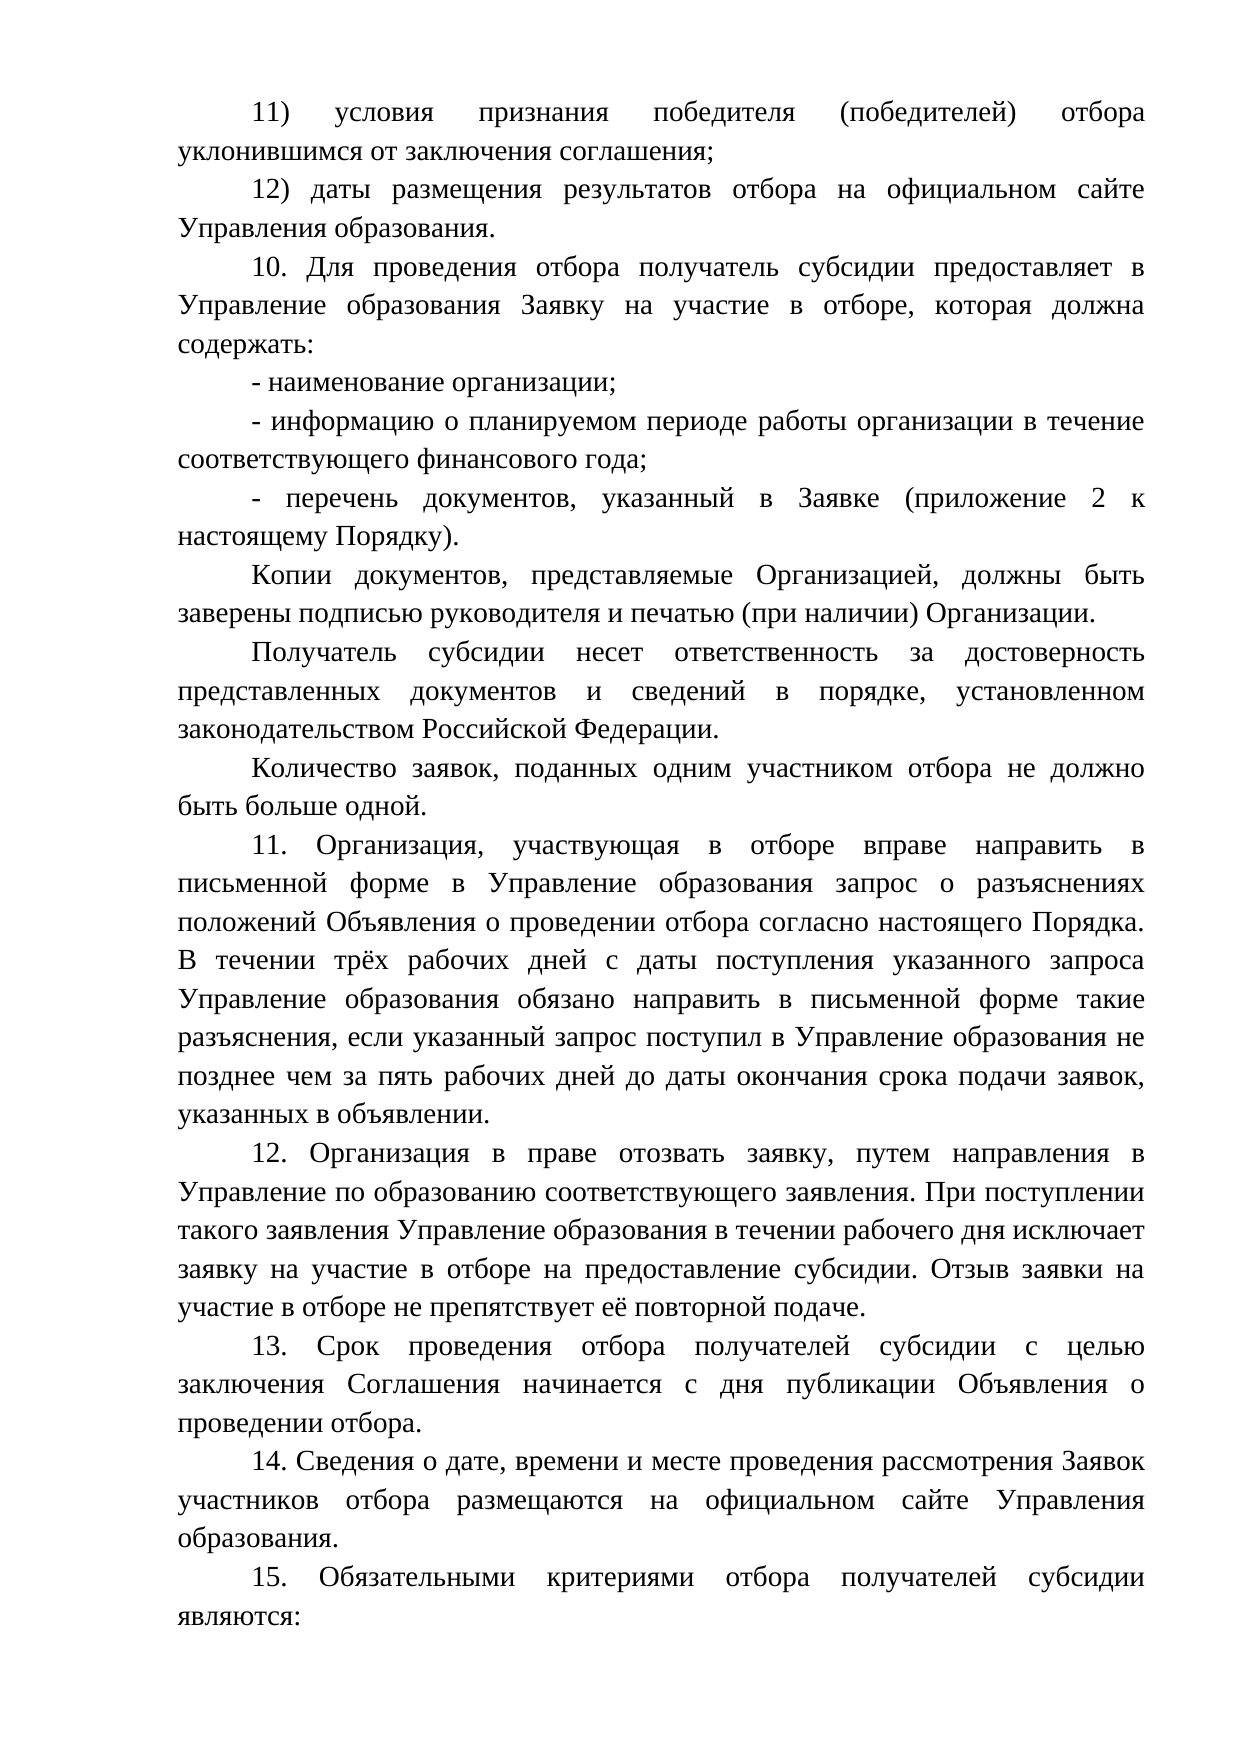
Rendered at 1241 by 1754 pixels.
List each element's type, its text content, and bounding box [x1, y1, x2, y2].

text - наименование организации; [177, 364, 1146, 398]
text 13. Срок проведения отбора получателей субсидии с целью заключения Соглашения начинается с дня публикации Объявления о проведении отбора. [177, 1328, 1146, 1438]
text 12. Организация в праве отозвать заявку, путем направления в Управление по образованию соответствующего заявления. При поступлении такого заявления Управление образования в течении рабочего дня исключает заявку на участие в отборе на предоставление субсидии. Отзыв заявки на участие в отборе не препятствует её повторной подаче. [177, 1135, 1146, 1323]
text 11. Организация, участвующая в отборе вправе направить в письменной форме в Управление образования запрос о разъяснениях положений Объявления о проведении отбора согласно настоящего Порядка. В течении трёх рабочих дней с даты поступления указанного запроса Управление образования обязано направить в письменной форме такие разъяснения, если указанный запрос поступил в Управление образования не позднее чем за пять рабочих дней до даты окончания срока подачи заявок, указанных в объявлении. [177, 827, 1146, 1130]
text Получатель субсидии несет ответственность за достоверность представленных документов и сведений в порядке, установленном законодательством Российской Федерации. [177, 634, 1146, 745]
text Копии документов, представляемые Организацией, должны быть заверены подписью руководителя и печатью (при наличии) Организации. [177, 557, 1146, 629]
text 11) условия признания победителя (победителей) отбора уклонившимся от заключения соглашения; [177, 94, 1146, 167]
text Количество заявок, поданных одним участником отбора не должно быть больше одной. [177, 750, 1146, 822]
text - перечень документов, указанный в Заявке (приложение 2 к настоящему Порядку). [177, 480, 1146, 552]
text 10. Для проведения отбора получатель субсидии предоставляет в Управление образования Заявку на участие в отборе, которая должна содержать: [177, 249, 1146, 359]
text 14. Сведения о дате, времени и месте проведения рассмотрения Заявок участников отбора размещаются на официальном сайте Управления образования. [177, 1443, 1146, 1554]
text 15. Обязательными критериями отбора получателей субсидии являются: [177, 1559, 1146, 1631]
text 12) даты размещения результатов отбора на официальном сайте Управления образования. [177, 172, 1146, 244]
text - информацию о планируемом периоде работы организации в течение соответствующего финансового года; [177, 403, 1146, 475]
